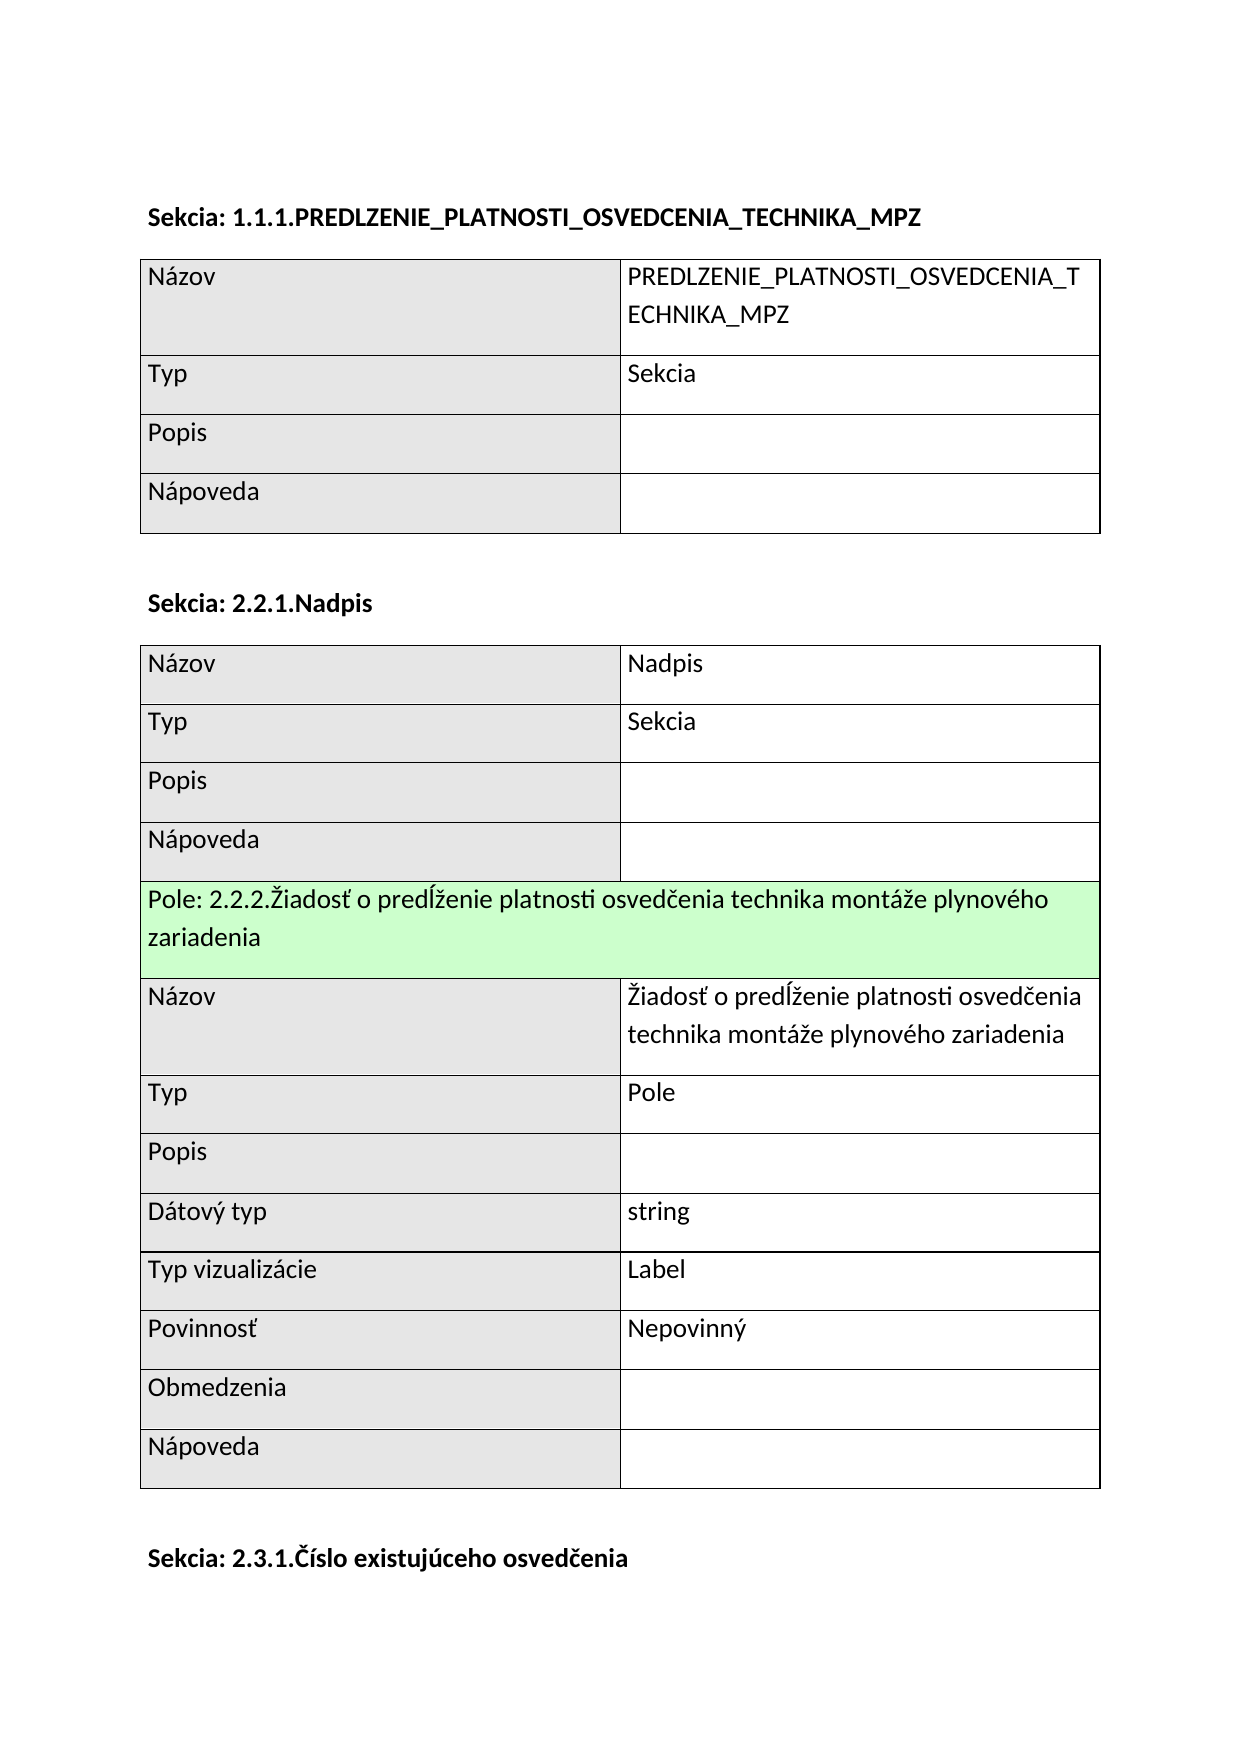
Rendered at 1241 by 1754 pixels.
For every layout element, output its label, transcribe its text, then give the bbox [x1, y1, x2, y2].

table_cell string [621, 1194, 1099, 1251]
table_cell [621, 823, 1099, 881]
table_cell Povinnosť [141, 1311, 620, 1369]
table_cell [621, 415, 1099, 473]
text Sekcia: 2.3.1.Číslo existujúceho osvedčenia [148, 1541, 1093, 1574]
table_cell [621, 763, 1099, 822]
table_cell Nepovinný [621, 1311, 1099, 1369]
table_cell Typ [141, 1076, 620, 1133]
table_cell Sekcia [621, 705, 1099, 762]
table_cell Typ [141, 356, 620, 414]
table_cell Pole: 2.2.2.Žiadosť o predĺženie platnosti osvedčenia technika montáže plynového zariadenia [141, 882, 1099, 978]
table_cell Nápoveda [141, 1430, 620, 1488]
table_header Názov [141, 260, 620, 355]
table_cell [621, 1430, 1099, 1488]
table_cell Popis [141, 415, 620, 473]
table_cell Pole [621, 1076, 1099, 1133]
table_header Nadpis [621, 646, 1099, 703]
table_header Názov [141, 646, 620, 703]
table_header PREDLZENIE_PLATNOSTI_OSVEDCENIA_TECHNIKA_MPZ [621, 260, 1099, 355]
table_cell [621, 474, 1099, 533]
table_cell Žiadosť o predĺženie platnosti osvedčenia technika montáže plynového zariadenia [621, 979, 1099, 1074]
table_cell [621, 1134, 1099, 1193]
table_cell Sekcia [621, 356, 1099, 414]
table_cell Typ [141, 705, 620, 762]
table_cell Nápoveda [141, 474, 620, 533]
table_cell Label [621, 1253, 1099, 1310]
table_cell Popis [141, 1134, 620, 1193]
table_cell Dátový typ [141, 1194, 620, 1251]
table_cell Nápoveda [141, 823, 620, 881]
table_cell Názov [141, 979, 620, 1074]
text Sekcia: 2.2.1.Nadpis [148, 586, 1093, 619]
text Sekcia: 1.1.1.PREDLZENIE_PLATNOSTI_OSVEDCENIA_TECHNIKA_MPZ [148, 200, 1093, 233]
table_cell Obmedzenia [141, 1370, 620, 1428]
table_cell Popis [141, 763, 620, 822]
table_cell Typ vizualizácie [141, 1253, 620, 1310]
table_cell [621, 1370, 1099, 1428]
